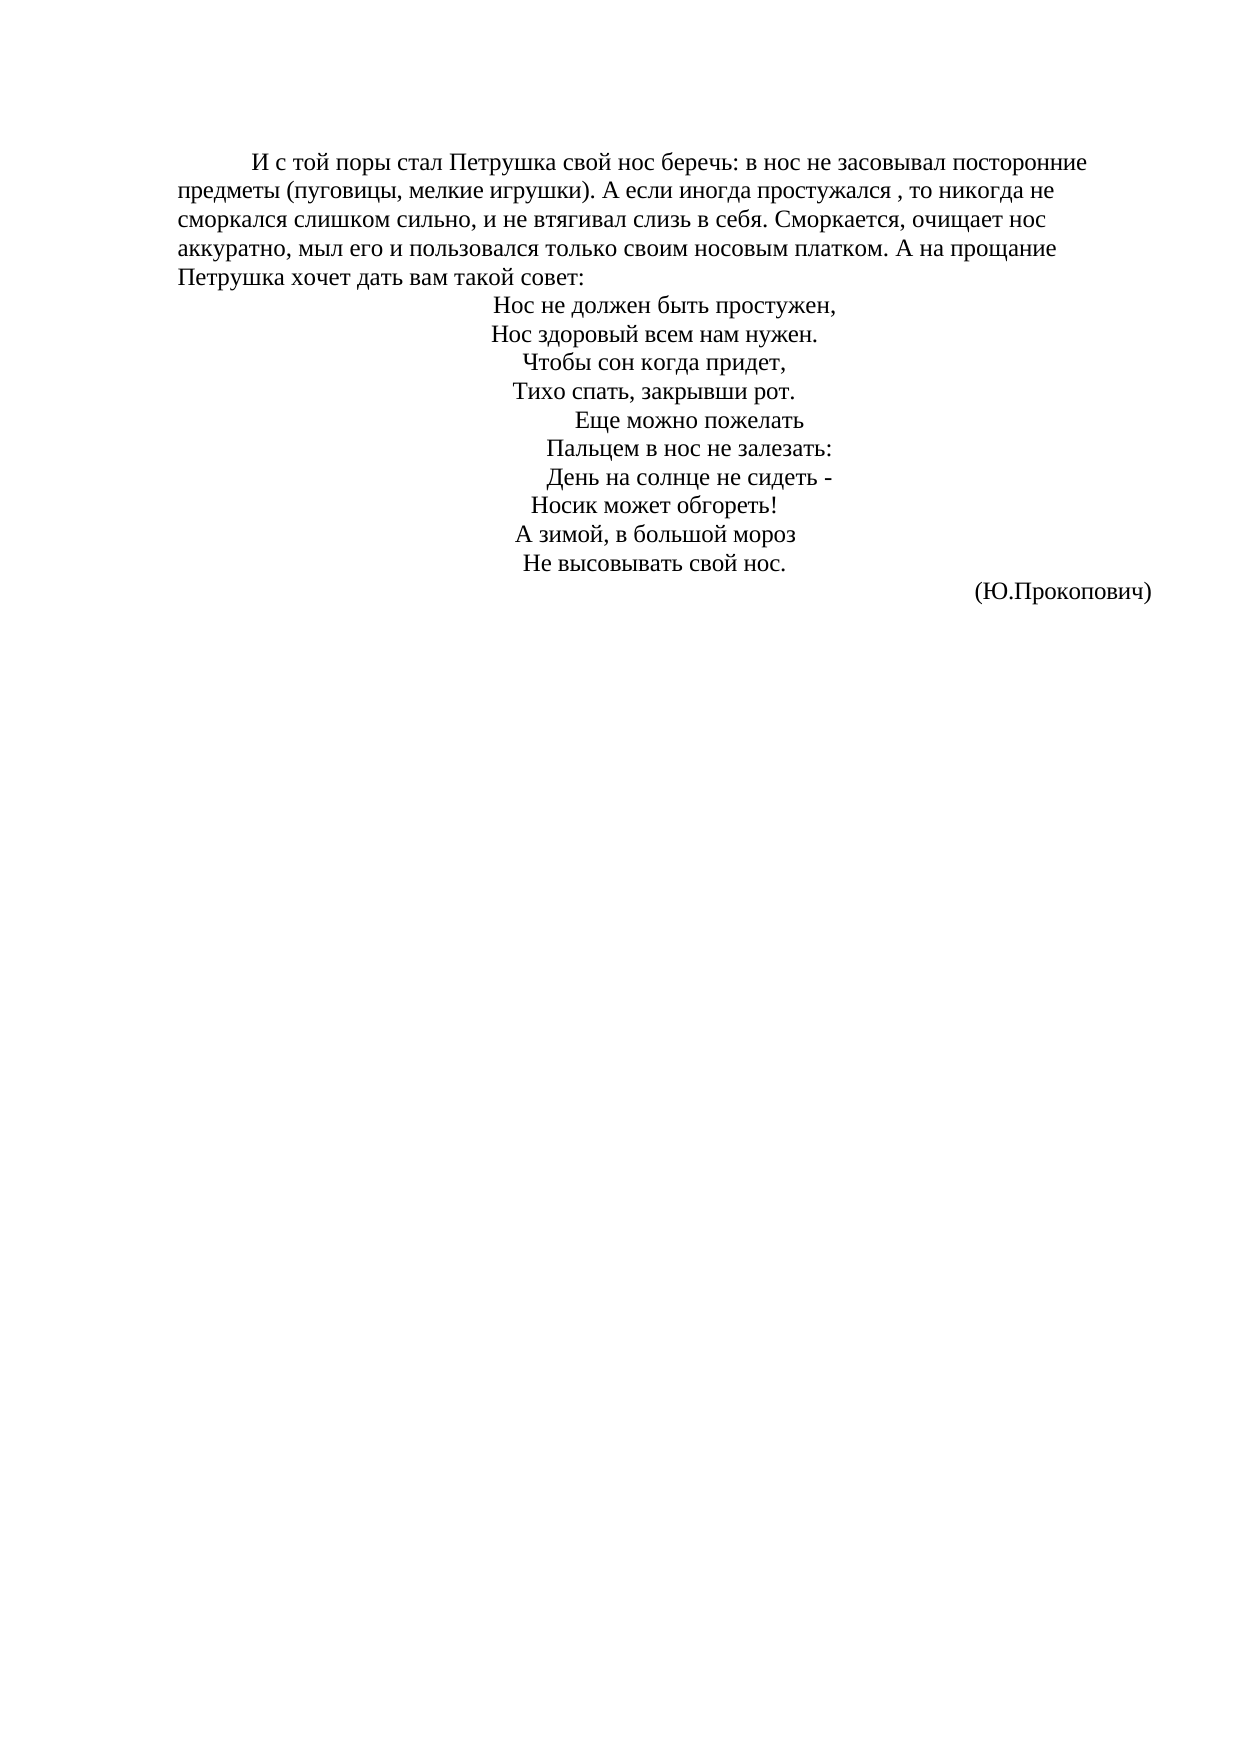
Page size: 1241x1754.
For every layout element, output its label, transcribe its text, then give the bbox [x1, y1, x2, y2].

text Нос здоровый всем нам нужен. [177, 319, 1132, 348]
text Пальцем в нос не залезать: [199, 434, 1152, 463]
text Нос не должен быть простужен, [177, 291, 1152, 319]
text И с той поры стал Петрушка свой нос беречь: в нос не засовывал посторонние предметы (пуговицы, мелкие игрушки). А если иногда простужался , то никогда не сморкался слишком сильно, и не втягивал слизь в себя. Сморкается, очищает нос аккуратно, мыл его и пользовался только своим носовым платком. А на прощание Петрушка хочет дать вам такой совет: [177, 147, 1152, 291]
text Чтобы сон когда придет, [177, 348, 1131, 376]
text Еще можно пожелать [199, 406, 1152, 434]
text (Ю.Прокопович) [177, 577, 1152, 605]
text Не высовывать свой нос. [177, 548, 1132, 577]
text День на солнце не сидеть - [199, 463, 1152, 491]
text А зимой, в большой мороз [177, 520, 1133, 548]
text Носик может обгореть! [177, 491, 1132, 520]
text Тихо спать, закрывши рот. [177, 377, 1131, 406]
